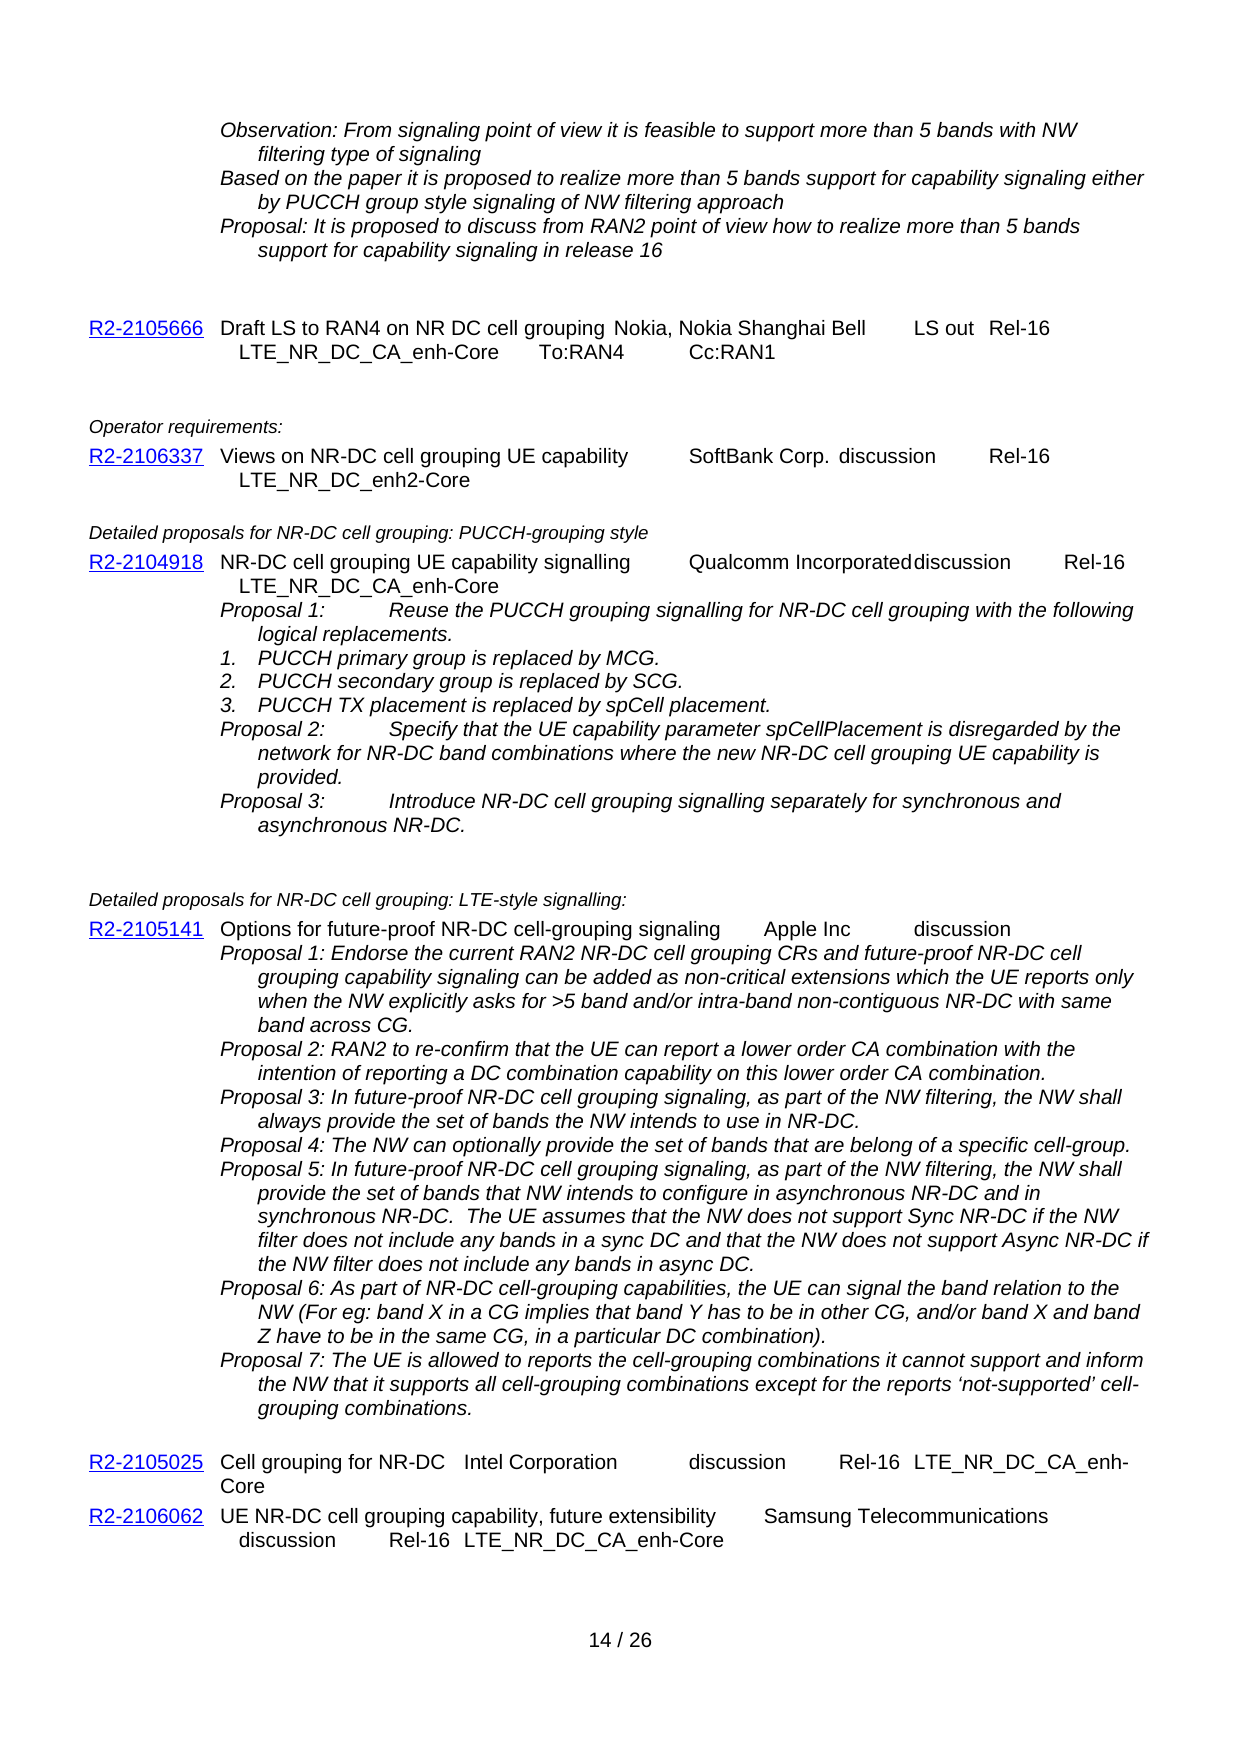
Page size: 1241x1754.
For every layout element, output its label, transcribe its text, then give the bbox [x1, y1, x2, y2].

text Detailed proposals for NR-DC cell grouping: PUCCH-grouping style [89, 522, 1152, 543]
text Proposal 3: In future-proof NR-DC cell grouping signaling, as part of the NW filtering, the NW shall always provide the set of bands the NW intends to use in NR-DC. [220, 1084, 1152, 1132]
text Proposal 7: The UE is allowed to reports the cell-grouping combinations it cannot support and inform the NW that it supports all cell-grouping combinations except for the reports ‘not-supported’ cell-grouping combinations. [220, 1348, 1152, 1420]
text Detailed proposals for NR-DC cell grouping: LTE-style signalling: [89, 889, 1152, 911]
title R2-2106062 UE NR-DC cell grouping capability, future extensibility Samsung Telecommunications discussion Rel-16 LTE_NR_DC_CA_enh-Core [89, 1504, 1152, 1552]
text Proposal: It is proposed to discuss from RAN2 point of view how to realize more than 5 bands support for capability signaling in release 16 [220, 214, 1152, 262]
text Based on the paper it is proposed to realize more than 5 bands support for capability signaling either by PUCCH group style signaling of NW filtering approach [220, 166, 1152, 214]
text Proposal 1: Reuse the PUCCH grouping signalling for NR-DC cell grouping with the following logical replacements. [220, 597, 1152, 645]
text 2. PUCCH secondary group is replaced by SCG. [220, 669, 1152, 693]
text 1. PUCCH primary group is replaced by MCG. [220, 645, 1152, 669]
text Proposal 4: The NW can optionally provide the set of bands that are belong of a specific cell-group. [220, 1132, 1152, 1156]
text Proposal 2: Specify that the UE capability parameter spCellPlacement is disregarded by the network for NR-DC band combinations where the new NR-DC cell grouping UE capability is provided. [220, 717, 1152, 789]
title R2-2105025 Cell grouping for NR-DC Intel Corporation discussion Rel-16 LTE_NR_DC_CA_enh-Core [89, 1450, 1152, 1498]
text Proposal 1: Endorse the current RAN2 NR-DC cell grouping CRs and future-proof NR-DC cell grouping capability signaling can be added as non-critical extensions which the UE reports only when the NW explicitly asks for >5 band and/or intra-band non-contiguous NR-DC with same band across CG. [220, 941, 1152, 1037]
title R2-2105141 Options for future-proof NR-DC cell-grouping signaling Apple Inc discussion [89, 917, 1152, 941]
title R2-2105666 Draft LS to RAN4 on NR DC cell grouping Nokia, Nokia Shanghai Bell LS out Rel-16 LTE_NR_DC_CA_enh-Core To:RAN4 Cc:RAN1 [89, 316, 1152, 364]
text Proposal 6: As part of NR-DC cell-grouping capabilities, the UE can signal the band relation to the NW (For eg: band X in a CG implies that band Y has to be in other CG, and/or band X and band Z have to be in the same CG, in a particular DC combination). [220, 1276, 1152, 1348]
text Proposal 3: Introduce NR-DC cell grouping signalling separately for synchronous and asynchronous NR-DC. [220, 789, 1152, 837]
text Observation: From signaling point of view it is feasible to support more than 5 bands with NW filtering type of signaling [220, 118, 1152, 166]
text 3. PUCCH TX placement is replaced by spCell placement. [220, 693, 1152, 717]
title R2-2104918 NR-DC cell grouping UE capability signalling Qualcomm Incorporated discussion Rel-16 LTE_NR_DC_CA_enh-Core [89, 549, 1152, 597]
text Proposal 5: In future-proof NR-DC cell grouping signaling, as part of the NW filtering, the NW shall provide the set of bands that NW intends to configure in asynchronous NR-DC and in synchronous NR-DC. The UE assumes that the NW does not support Sync NR-DC if the NW filter does not include any bands in a sync DC and that the NW does not support Async NR-DC if the NW filter does not include any bands in async DC. [220, 1156, 1152, 1276]
text Operator requirements: [89, 416, 1152, 438]
text Proposal 2: RAN2 to re-confirm that the UE can report a lower order CA combination with the intention of reporting a DC combination capability on this lower order CA combination. [220, 1037, 1152, 1084]
title R2-2106337 Views on NR-DC cell grouping UE capability SoftBank Corp. discussion Rel-16 LTE_NR_DC_enh2-Core [89, 444, 1152, 492]
